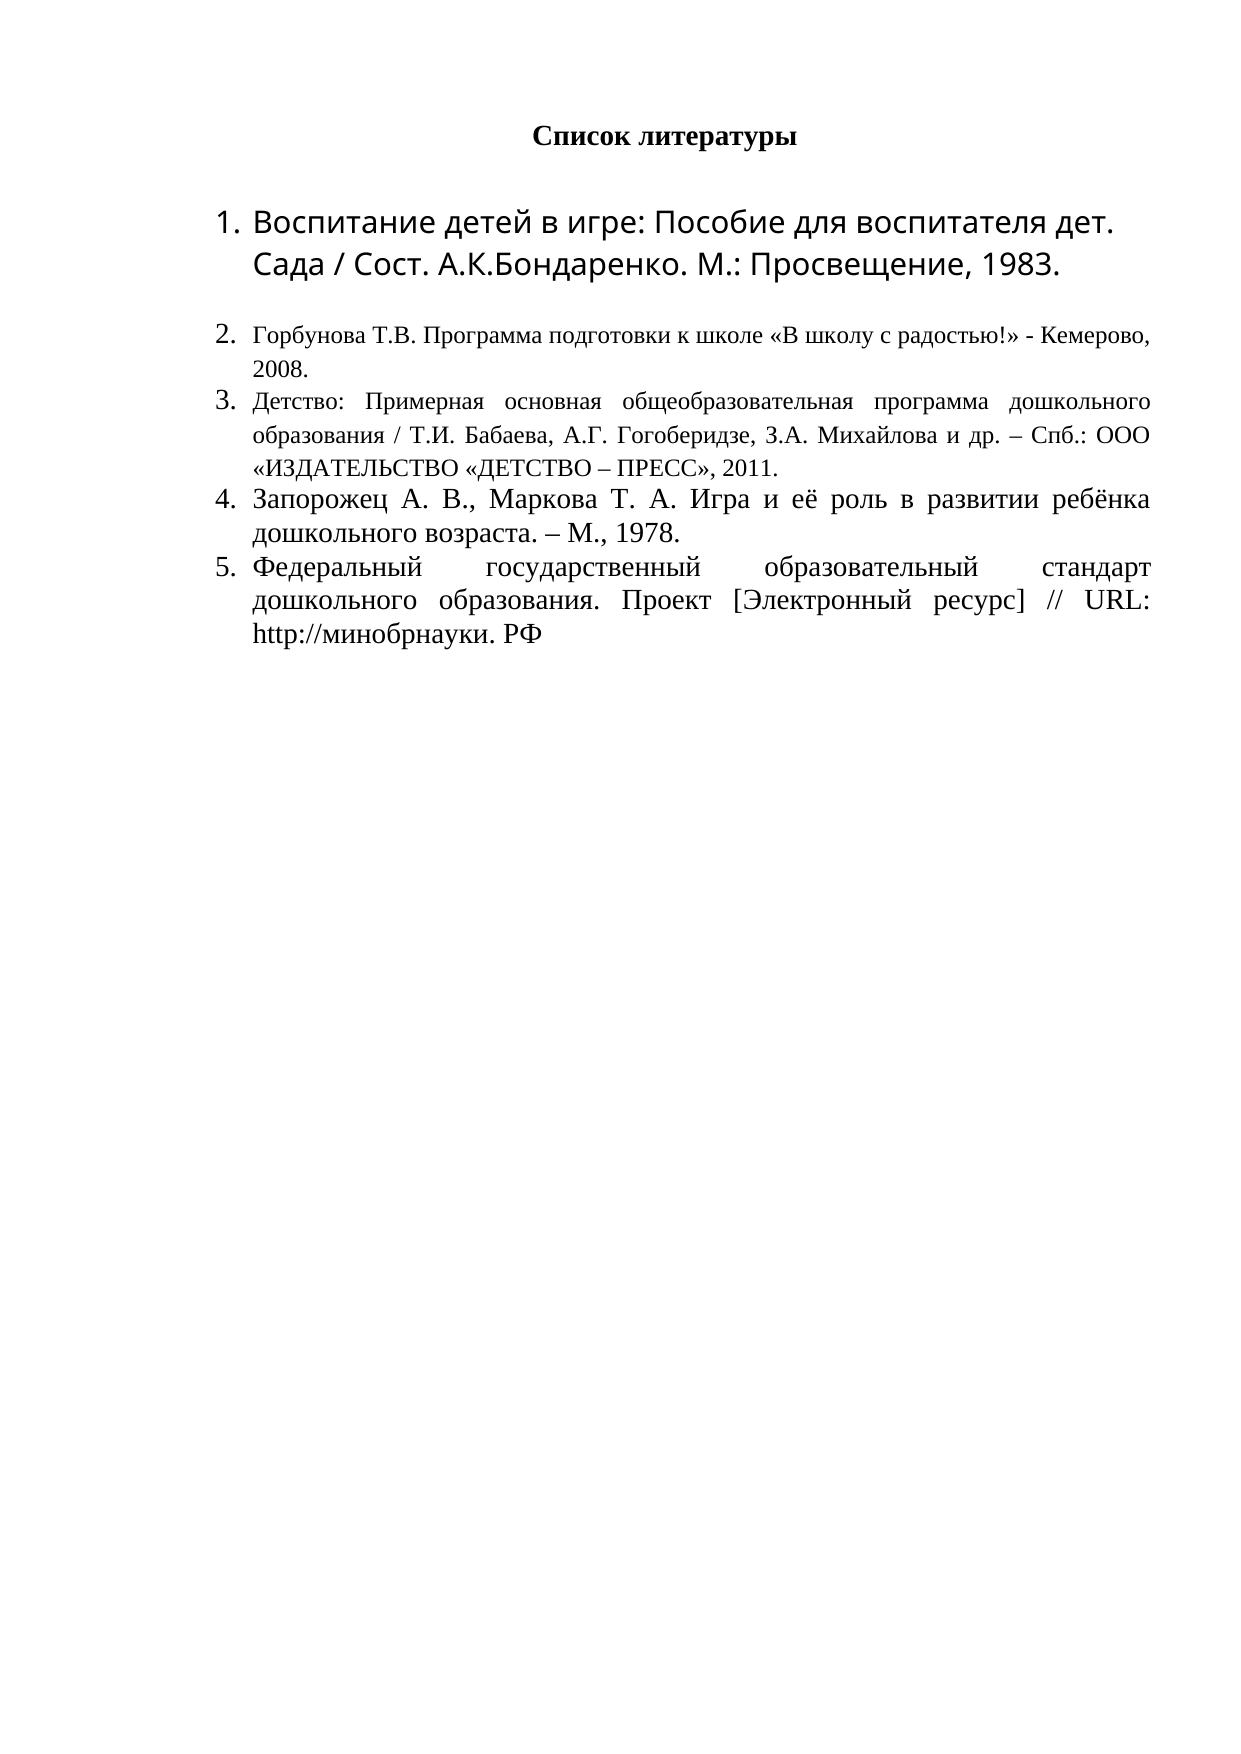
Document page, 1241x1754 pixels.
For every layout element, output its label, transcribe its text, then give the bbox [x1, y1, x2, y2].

list Горбунова Т.В. Программа подготовки к школе «В школу с радостью!» - Кемерово, 2008. [215, 316, 1152, 382]
list Детство: Примерная основная общеобразовательная программа дошкольного образования / Т.И. Бабаева, А.Г. Гогоберидзе, З.А. Михайлова и др. – Спб.: ООО «ИЗДАТЕЛЬСТВО «ДЕТСТВО – ПРЕСС», 2011. [215, 382, 1152, 482]
list Запорожец А. В., Маркова Т. А. Игра и её роль в развитии ребёнка дошкольного возраста. – М., 1978. [215, 482, 1152, 549]
list Федеральный государственный образовательный стандарт дошкольного образования. Проект [Электронный ресурс] // URL: http://минобрнауки. РФ [215, 549, 1152, 649]
text Список литературы [177, 118, 1152, 152]
list Воспитание детей в игре: Пособие для воспитателя дет. Сада / Сост. А.К.Бондаренко. М.: Просвещение, 1983. [215, 200, 1152, 285]
